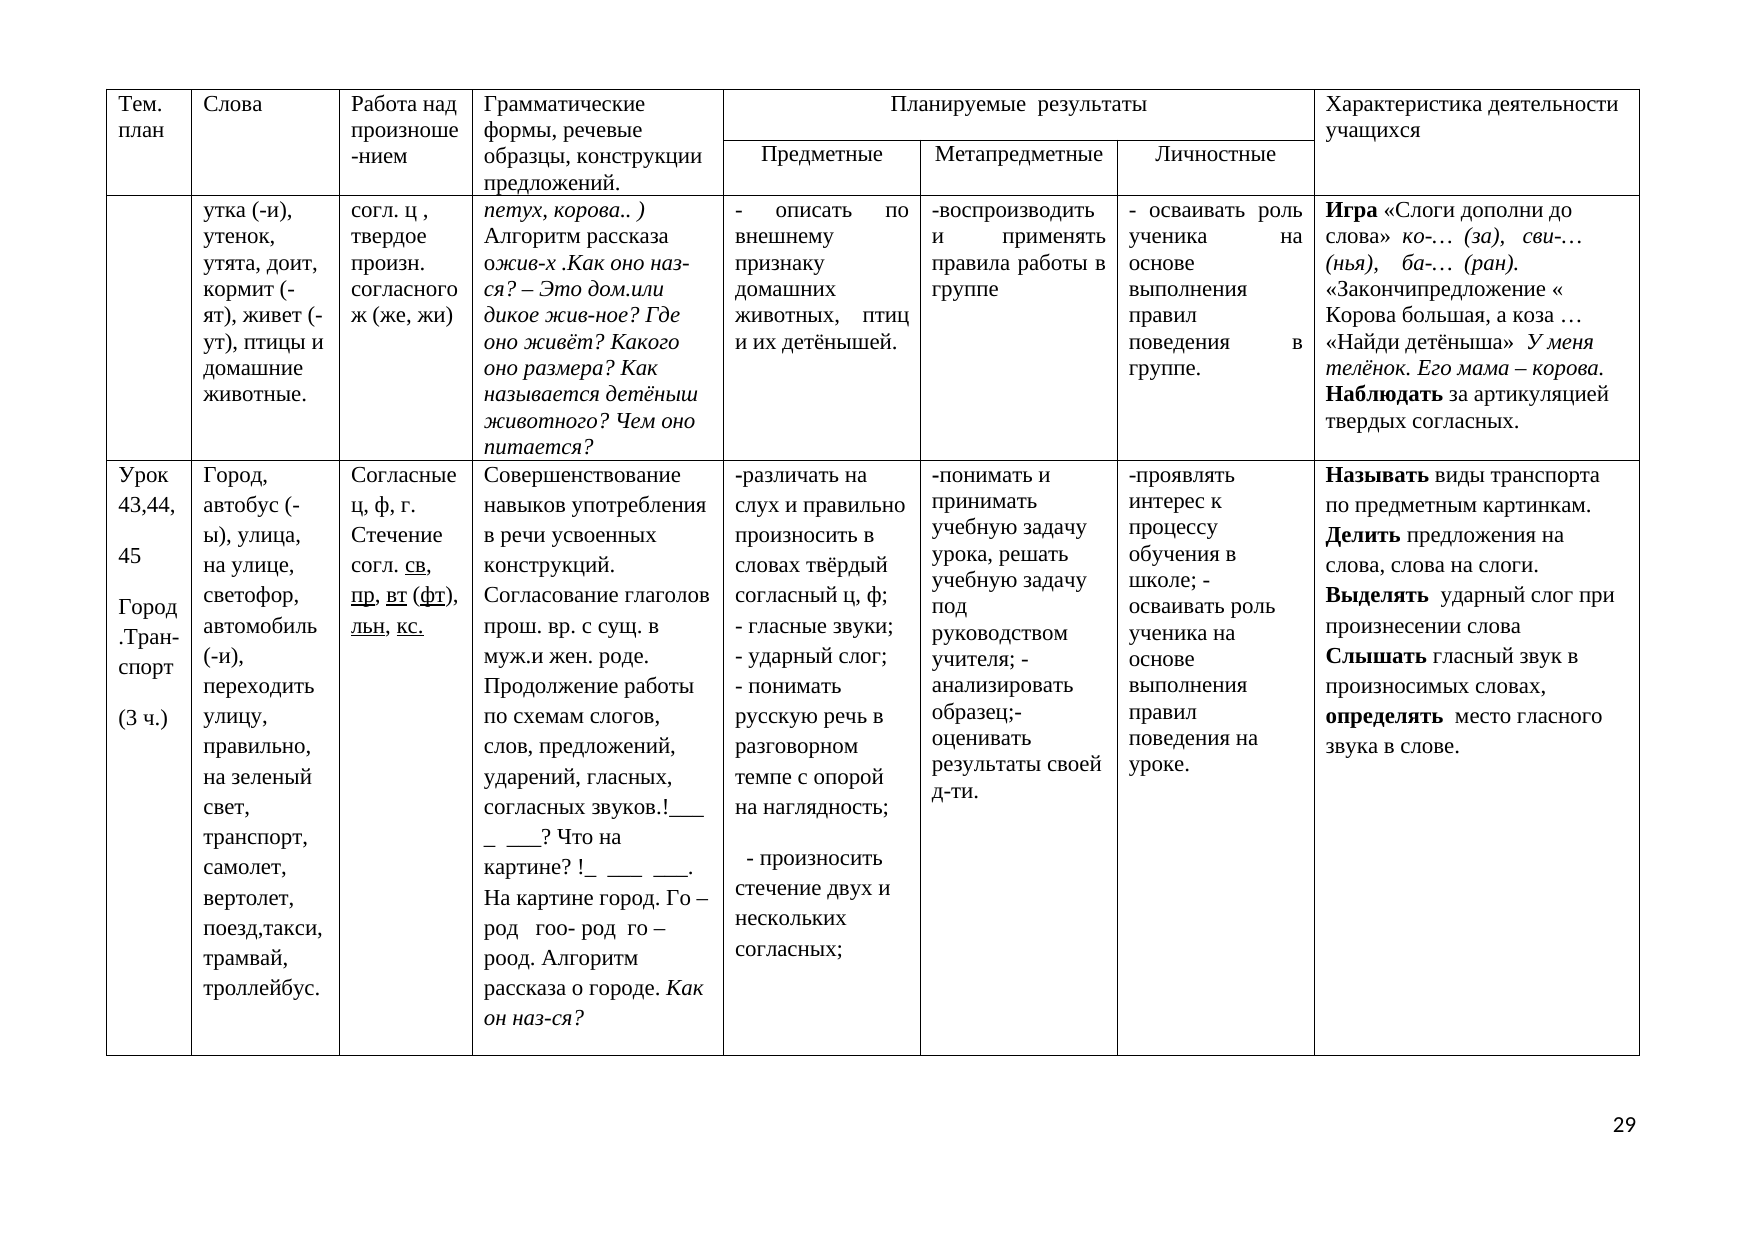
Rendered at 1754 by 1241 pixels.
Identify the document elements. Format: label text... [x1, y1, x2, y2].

table_cell Город, автобус (-ы), улица, на улице, светофор, автомобиль (-и), переходить улицу, правильно, на зеленый свет, транспорт, самолет, вертолет, поезд,такси, трамвай, троллейбус. [192, 461, 339, 1055]
table_cell -различать на слух и правильно произносить в словах твёрдый согласный ц, ф; - гласные звуки; - ударный слог; - понимать русскую речь в разговорном темпе с опорой на наглядность; - произносить стечение двух и нескольких согласных; [724, 461, 920, 1055]
table_cell Метапредметные [921, 141, 1117, 195]
table_cell Работа над произноше-нием [340, 90, 472, 195]
table_cell Слова [192, 90, 339, 195]
table_cell Планируемые результаты [724, 90, 1314, 139]
table_cell Грамматические формы, речевые образцы, конструкции предложений. [473, 90, 723, 195]
table_cell утка (-и), утенок, утята, доит, кормит (-ят), живет (-ут), птицы и домашние животные. [192, 196, 339, 459]
table_cell -проявлять интерес к процессу обучения в школе; -осваивать роль ученика на основе выполнения правил поведения на уроке. [1118, 461, 1314, 1055]
table_cell Совершенствование навыков употребления в речи усвоенных конструкций. Согласование глаголов прош. вр. с сущ. в муж.и жен. роде. Продолжение работы по схемам слогов, слов, предложений, ударений, гласных, согласных звуков.!___ _ ___? Что на картине? !_ ___ ___. На картине город. Го – род гоо- род го – роод. Алгоритм рассказа о городе. Как он наз-ся? [473, 461, 723, 1055]
table_cell Личностные [1118, 141, 1314, 195]
table_cell Предметные [724, 141, 920, 195]
table_cell Тем. план [107, 90, 191, 195]
table_cell -воспроизводить и применять правила работы в группе [921, 196, 1117, 459]
table_cell петух, корова.. ) Алгоритм рассказа ожив-х .Как оно наз-ся? – Это дом.или дикое жив-ное? Где оно живёт? Какого оно размера? Как называется детёныш животного? Чем оно питается? [473, 196, 723, 459]
table_cell Игра «Слоги дополни до слова» ко-… (за), сви-… (нья), ба-… (ран). «Закончипредложение « Корова большая, а коза … «Найди детёныша» У меня телёнок. Его мама – корова. Наблюдать за артикуляцией твердых согласных. [1315, 196, 1639, 459]
table_cell - осваивать роль ученика на основе выполнения правил поведения в группе. [1118, 196, 1314, 459]
table_cell Урок 43,44, 45 Город.Тран-спорт (3 ч.) [107, 461, 191, 1055]
table_cell Согласные ц, ф, г. Стечение согл. св, пр, вт (фт), льн, кс. [340, 461, 472, 1055]
table_cell Называть виды транспорта по предметным картинкам. Делить предложения на слова, слова на слоги. Выделять ударный слог при произнесении слова Слышать гласный звук в произносимых словах, определять место гласного звука в слове. [1315, 461, 1639, 1055]
table_cell -понимать и принимать учебную задачу урока, решать учебную задачу под руководством учителя; - анализировать образец;- оценивать результаты своей д-ти. [921, 461, 1117, 1055]
table_cell - описать по внешнему признаку домашних животных, птиц и их детёнышей. [724, 196, 920, 459]
table_cell Характеристика деятельности учащихся [1315, 90, 1639, 195]
table_cell [107, 196, 191, 459]
table_cell согл. ц , твердое произн. согласного ж (же, жи) [340, 196, 472, 459]
